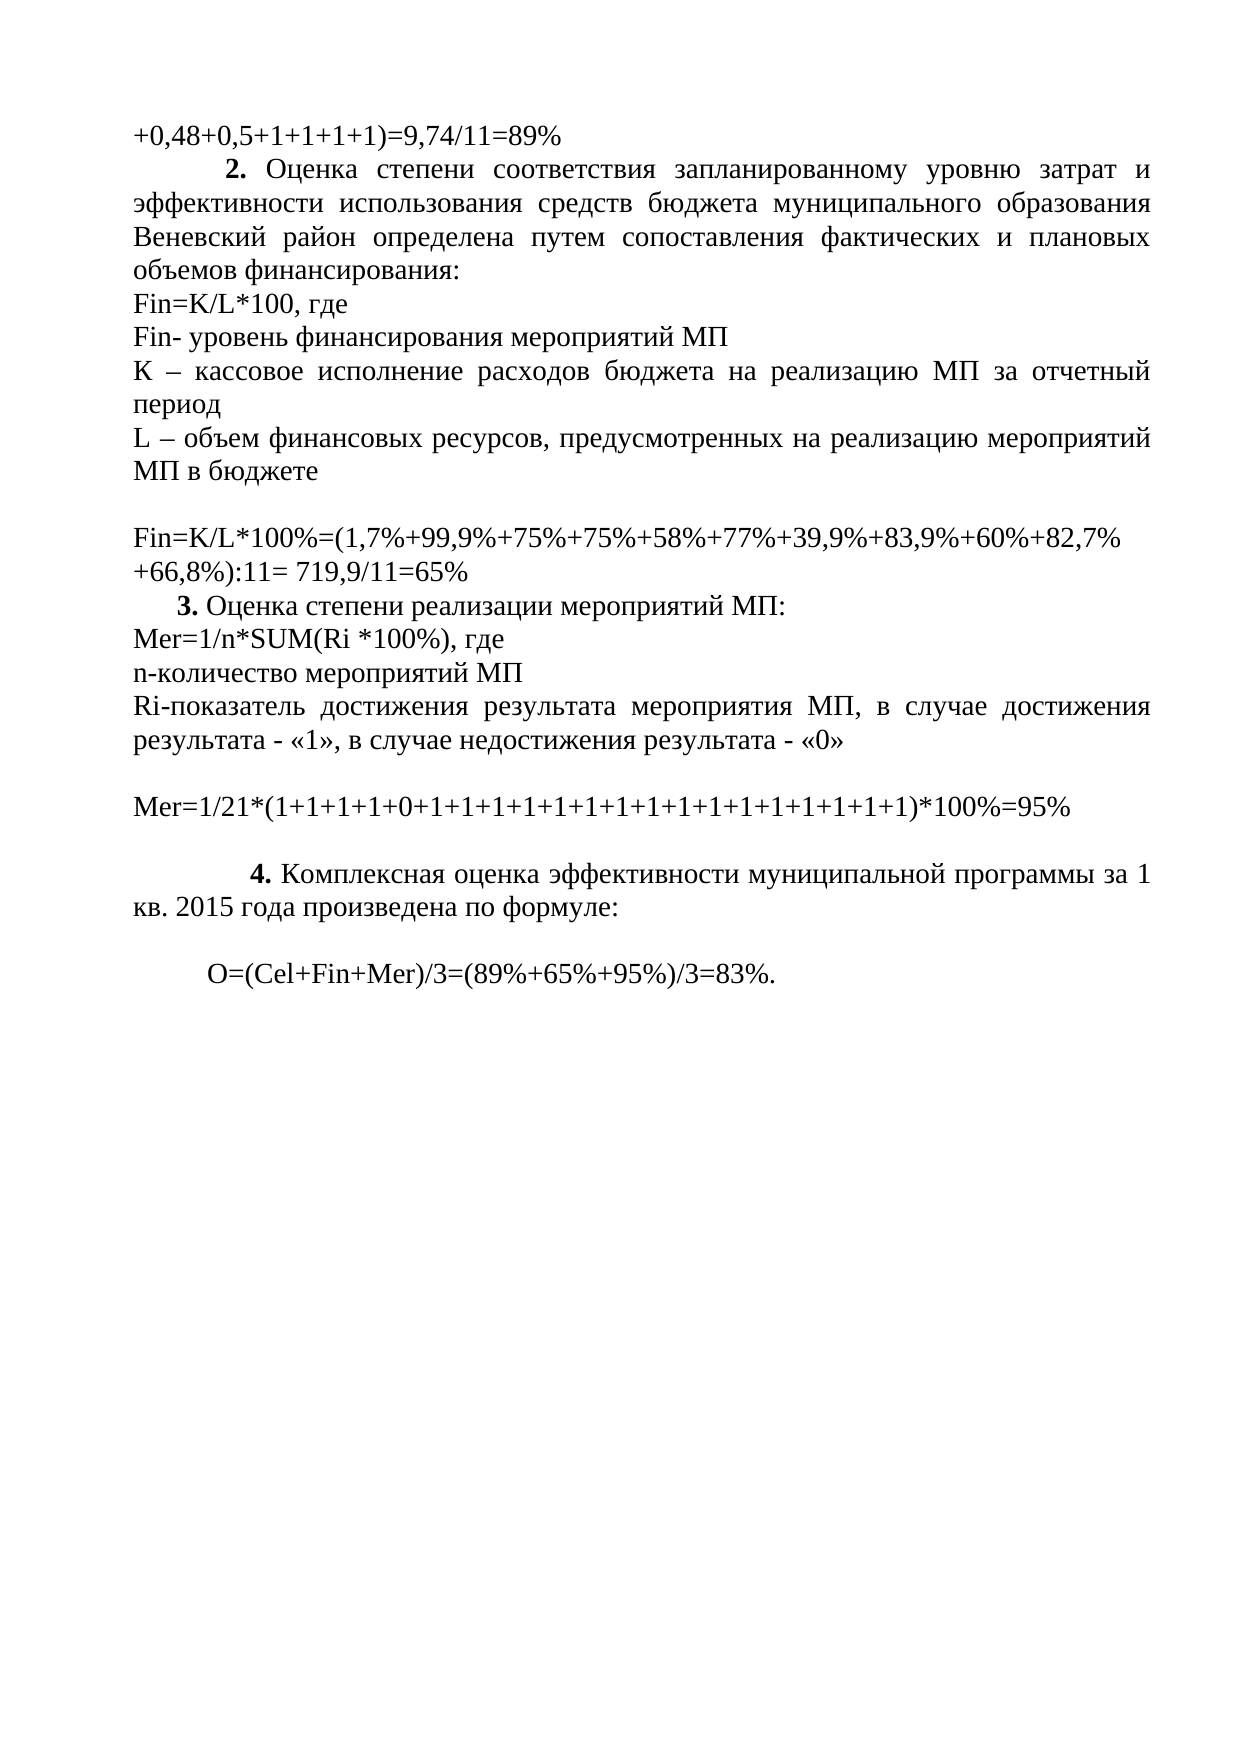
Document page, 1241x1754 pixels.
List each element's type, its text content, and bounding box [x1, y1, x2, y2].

text Fin=K/L*100, где [133, 286, 1152, 319]
text L – объем финансовых ресурсов, предусмотренных на реализацию мероприятий МП в бюджете [133, 420, 1152, 487]
text Fin- уровень финансирования мероприятий МП [133, 319, 1152, 353]
text О=(Cel+Fin+Mer)/3=(89%+65%+95%)/3=83%. [133, 957, 1152, 990]
text Mer=1/n*SUM(Ri *100%), где [133, 621, 1152, 655]
text К – кассовое исполнение расходов бюджета на реализацию МП за отчетный период [133, 353, 1152, 420]
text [133, 118, 1152, 152]
text 2. Оценка степени соответствия запланированному уровню затрат и эффективности использования средств бюджета муниципального образования Веневский район определена путем сопоставления фактических и плановых объемов финансирования: [133, 152, 1152, 286]
text 4. Комплексная оценка эффективности муниципальной программы за 1 кв. 2015 года произведена по формуле: [133, 856, 1152, 923]
text n-количество мероприятий МП [133, 655, 1152, 688]
text Fin=K/L*100%=(1,7%+99,9%+75%+75%+58%+77%+39,9%+83,9%+60%+82,7%+66,8%):11= 719,9/11=65% [133, 521, 1152, 588]
text Ri-показатель достижения результата мероприятия МП, в случае достижения результата - «1», в случае недостижения результата - «0» [133, 688, 1152, 755]
text Mer=1/21*(1+1+1+1+0+1+1+1+1+1+1+1+1+1+1+1+1+1+1+1+1)*100%=95% [133, 789, 1152, 822]
text 3. Оценка степени реализации мероприятий МП: [133, 588, 1152, 621]
